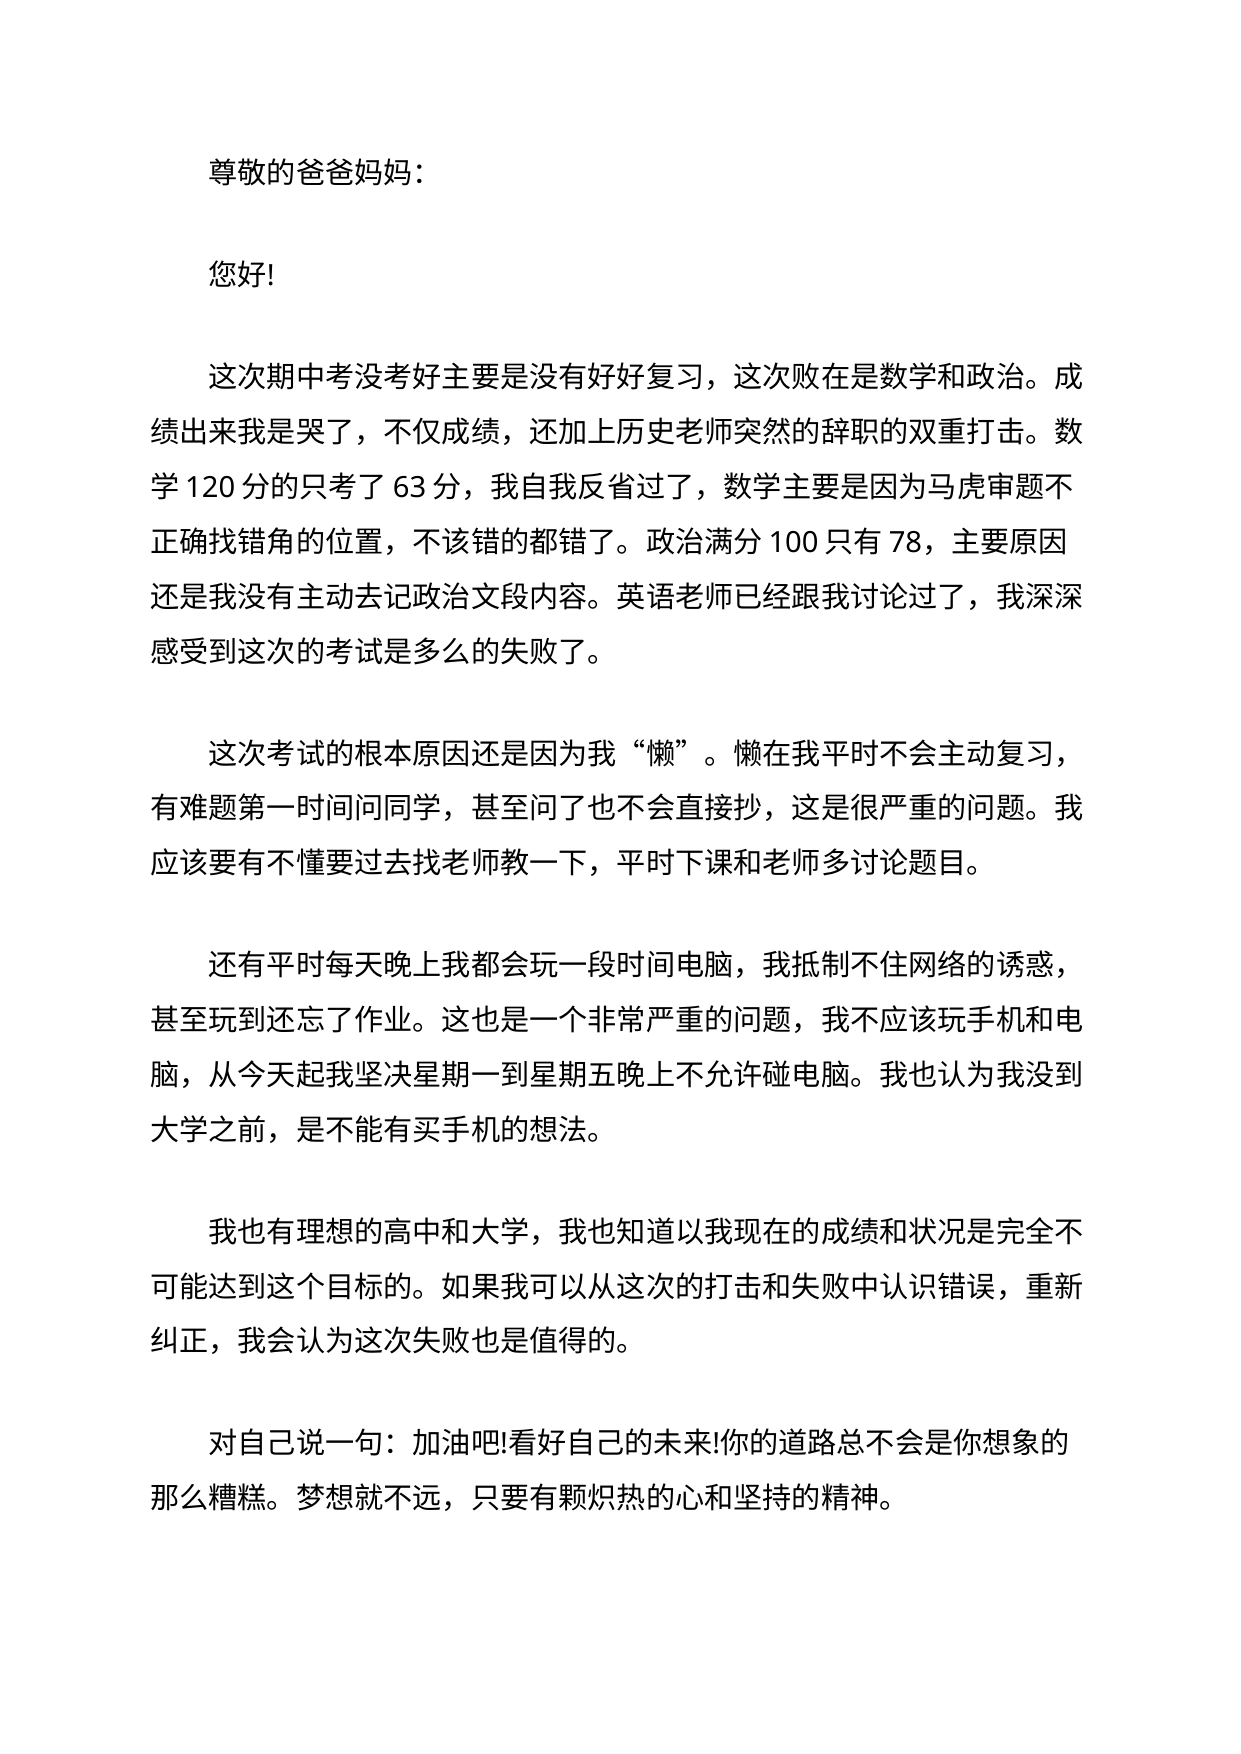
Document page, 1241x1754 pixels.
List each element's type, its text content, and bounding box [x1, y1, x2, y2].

text 对自己说一句：加油吧!看好自己的未来!你的道路总不会是你想象的那么糟糕。梦想就不远，只要有颗炽热的心和坚持的精神。 [150, 1420, 1090, 1517]
text 您好! [150, 252, 1090, 294]
text 尊敬的爸爸妈妈： [150, 150, 1090, 192]
text 我也有理想的高中和大学，我也知道以我现在的成绩和状况是完全不可能达到这个目标的。如果我可以从这次的打击和失败中认识错误，重新纠正，我会认为这次失败也是值得的。 [150, 1208, 1090, 1360]
text 这次期中考没考好主要是没有好好复习，这次败在是数学和政治。成绩出来我是哭了，不仅成绩，还加上历史老师突然的辞职的双重打击。数学120分的只考了63分，我自我反省过了，数学主要是因为马虎审题不正确找错角的位置，不该错的都错了。政治满分100只有78，主要原因还是我没有主动去记政治文段内容。英语老师已经跟我讨论过了，我深深感受到这次的考试是多么的失败了。 [150, 354, 1090, 671]
text 这次考试的根本原因还是因为我“懒”。懒在我平时不会主动复习，有难题第一时间问同学，甚至问了也不会直接抄，这是很严重的问题。我应该要有不懂要过去找老师教一下，平时下课和老师多讨论题目。 [150, 730, 1090, 882]
text 还有平时每天晚上我都会玩一段时间电脑，我抵制不住网络的诱惑，甚至玩到还忘了作业。这也是一个非常严重的问题，我不应该玩手机和电脑，从今天起我坚决星期一到星期五晚上不允许碰电脑。我也认为我没到大学之前，是不能有买手机的想法。 [150, 942, 1090, 1149]
